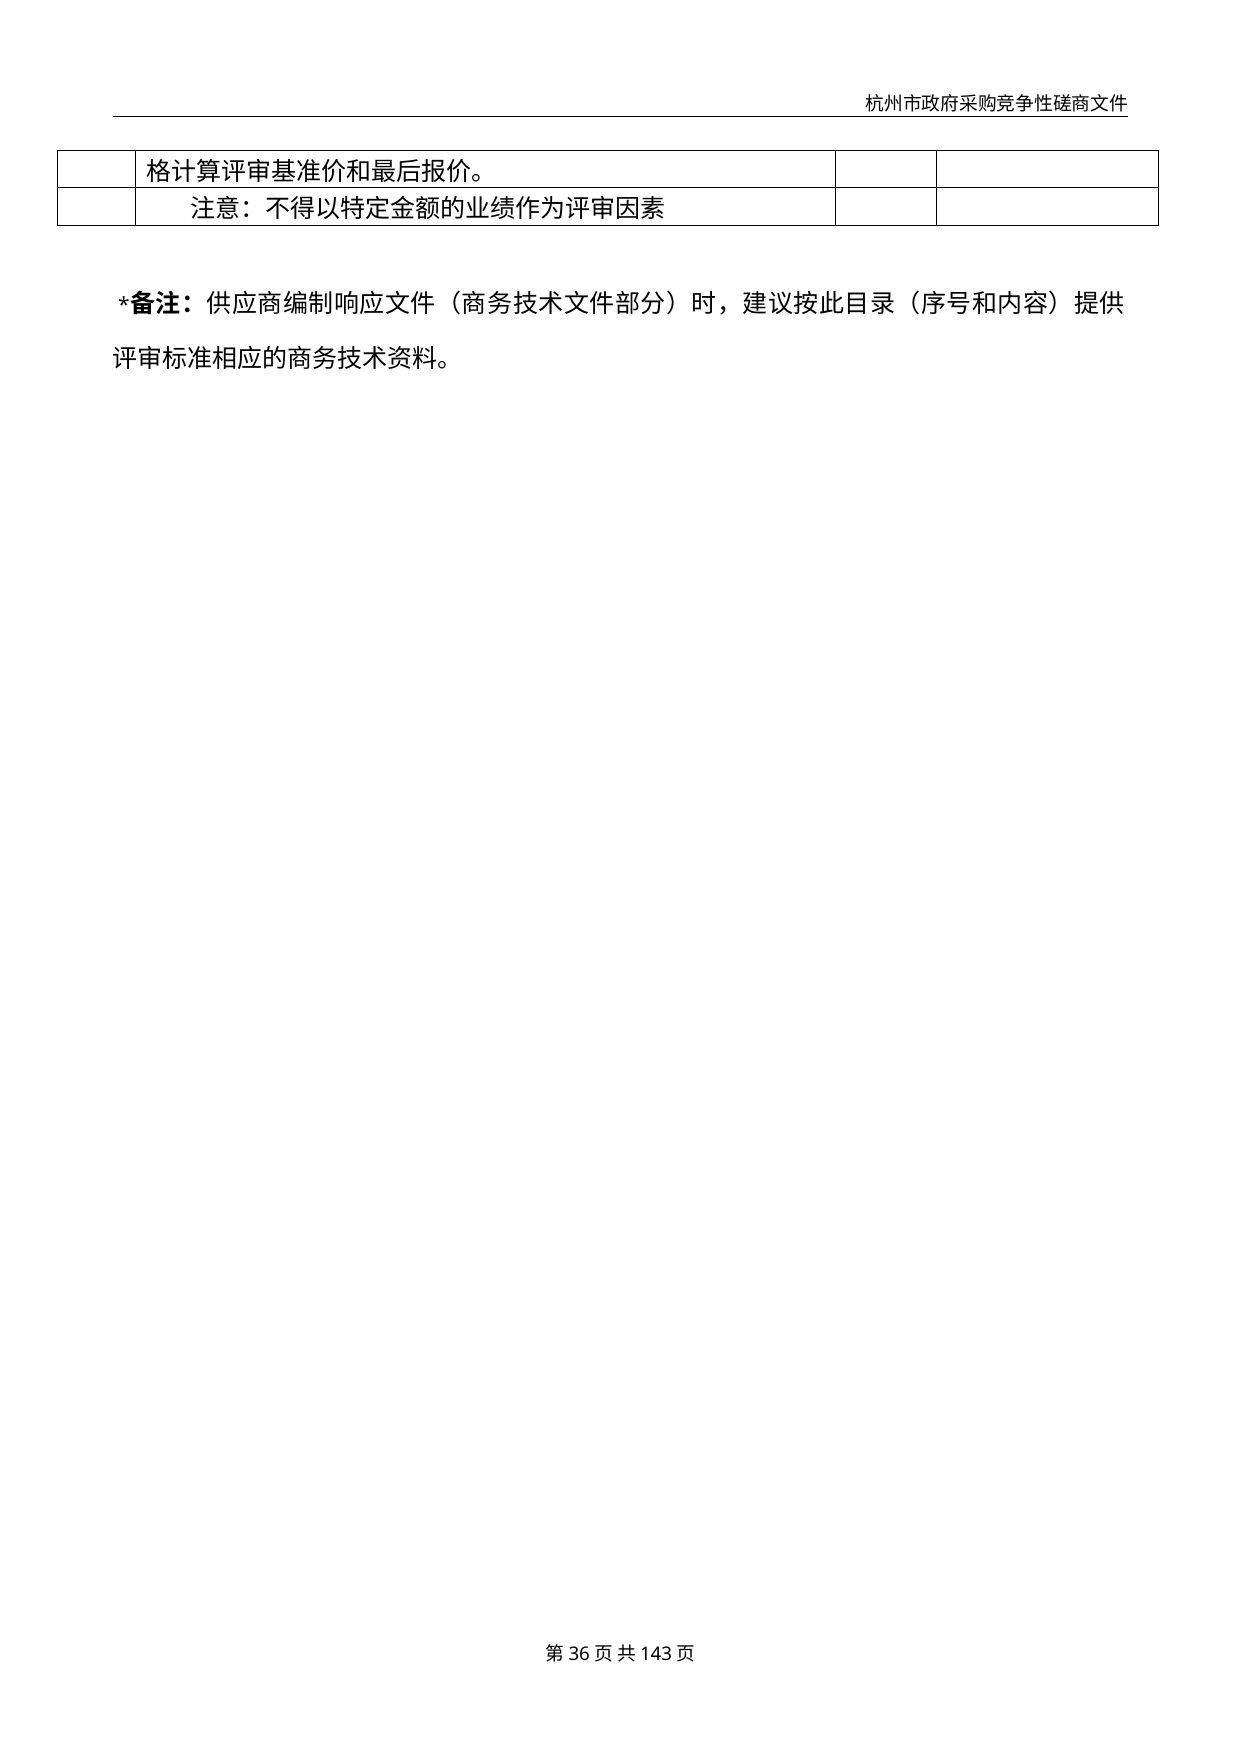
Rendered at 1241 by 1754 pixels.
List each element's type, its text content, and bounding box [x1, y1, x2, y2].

table_cell [58, 151, 135, 187]
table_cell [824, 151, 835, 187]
table_cell [836, 188, 936, 224]
table_cell [937, 188, 1158, 224]
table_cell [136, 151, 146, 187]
table_cell / [937, 151, 1158, 187]
text *备注：供应商编制响应文件（商务技术文件部分）时，建议按此目录（序号和内容）提供评审标准相应的商务技术资料。 [112, 284, 1128, 374]
table_cell [58, 188, 135, 224]
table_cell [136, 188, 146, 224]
table_cell 30 [836, 151, 936, 187]
